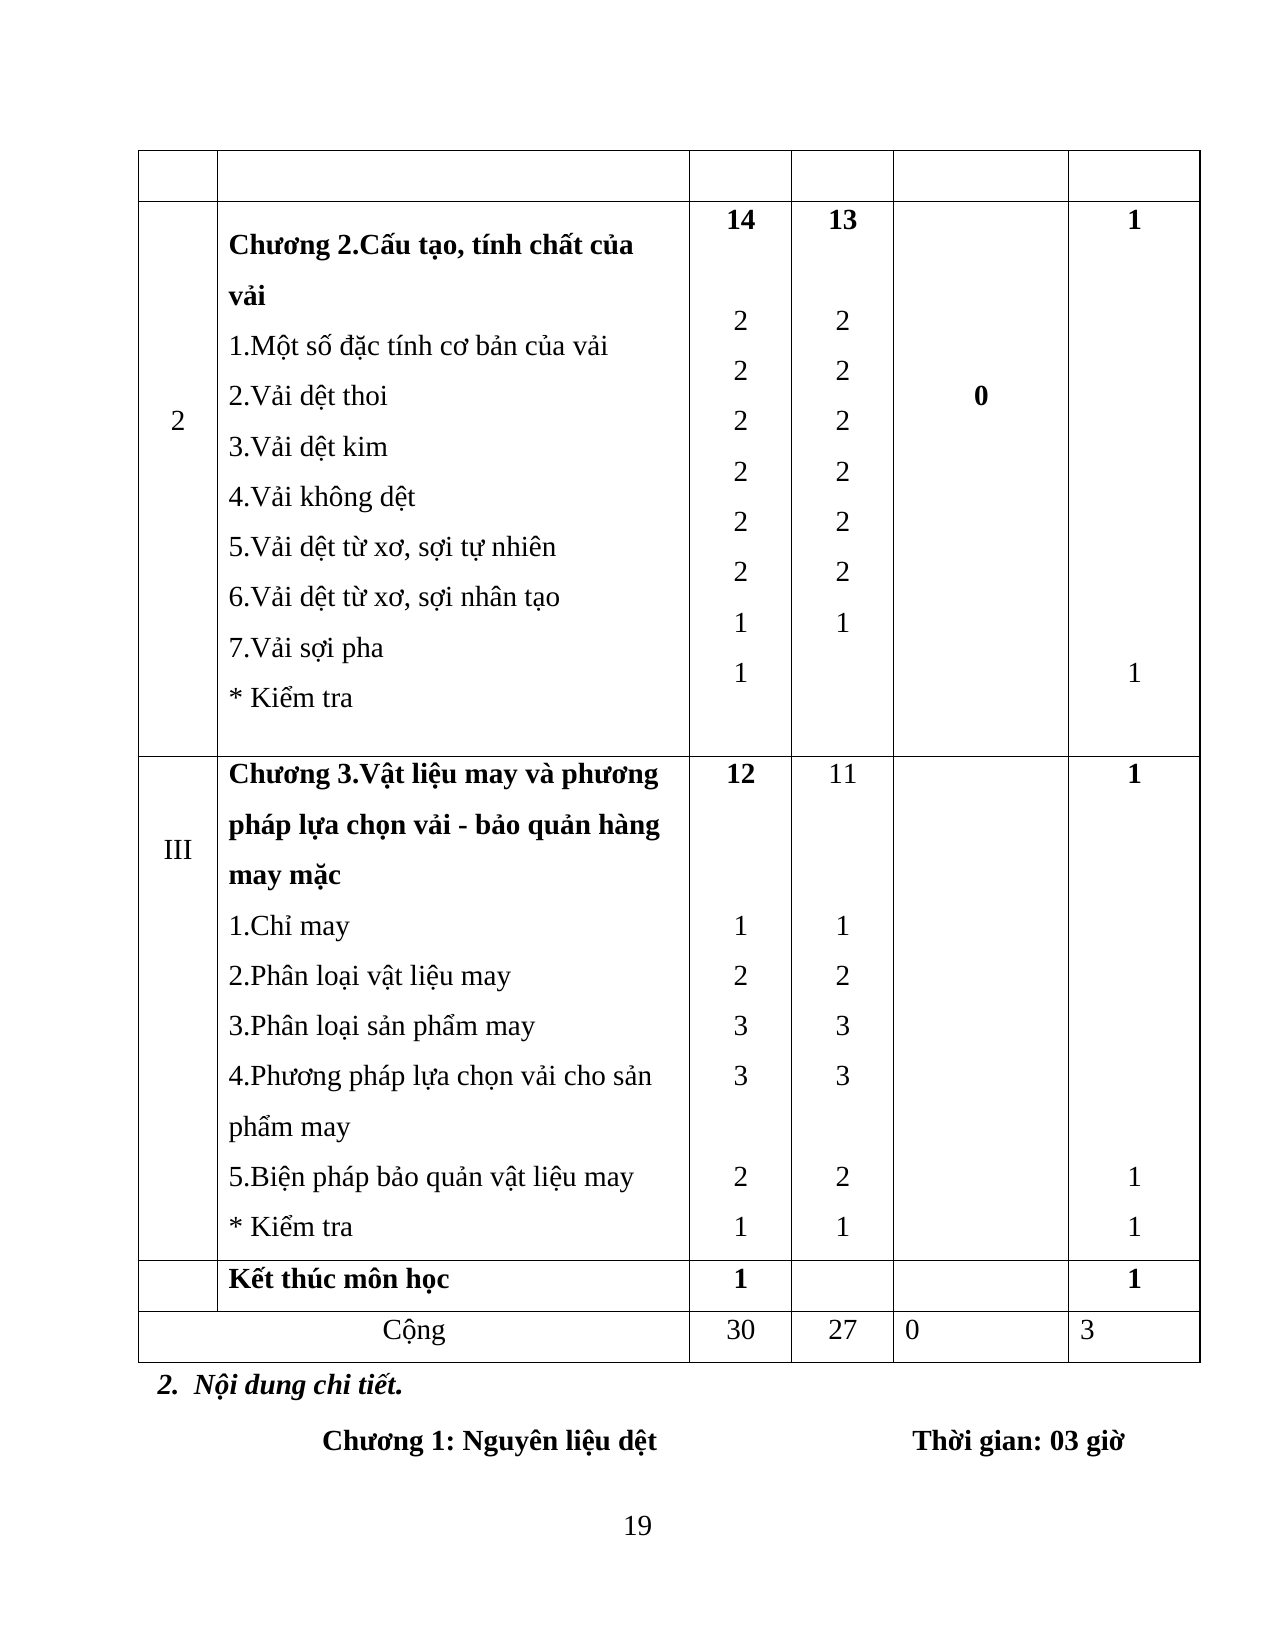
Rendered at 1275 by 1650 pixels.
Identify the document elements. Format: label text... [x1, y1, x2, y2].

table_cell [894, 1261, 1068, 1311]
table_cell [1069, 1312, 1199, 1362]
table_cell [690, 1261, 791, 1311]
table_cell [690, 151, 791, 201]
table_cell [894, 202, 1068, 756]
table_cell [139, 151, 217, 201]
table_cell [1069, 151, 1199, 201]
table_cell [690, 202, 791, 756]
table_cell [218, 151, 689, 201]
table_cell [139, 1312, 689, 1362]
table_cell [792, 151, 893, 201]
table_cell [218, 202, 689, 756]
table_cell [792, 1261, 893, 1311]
text Chương 1: Nguyên liệu dệt Thời gian: 03 giờ [150, 1423, 1125, 1456]
text 2. Nội dung chi tiết. [150, 1363, 1125, 1403]
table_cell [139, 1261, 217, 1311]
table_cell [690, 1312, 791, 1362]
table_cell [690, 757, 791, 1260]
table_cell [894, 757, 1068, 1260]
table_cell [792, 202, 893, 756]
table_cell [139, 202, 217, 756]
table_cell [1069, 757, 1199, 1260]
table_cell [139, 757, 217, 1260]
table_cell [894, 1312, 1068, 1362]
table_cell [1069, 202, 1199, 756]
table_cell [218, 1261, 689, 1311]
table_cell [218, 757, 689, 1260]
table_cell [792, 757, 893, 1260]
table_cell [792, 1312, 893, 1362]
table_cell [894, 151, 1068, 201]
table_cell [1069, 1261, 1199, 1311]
